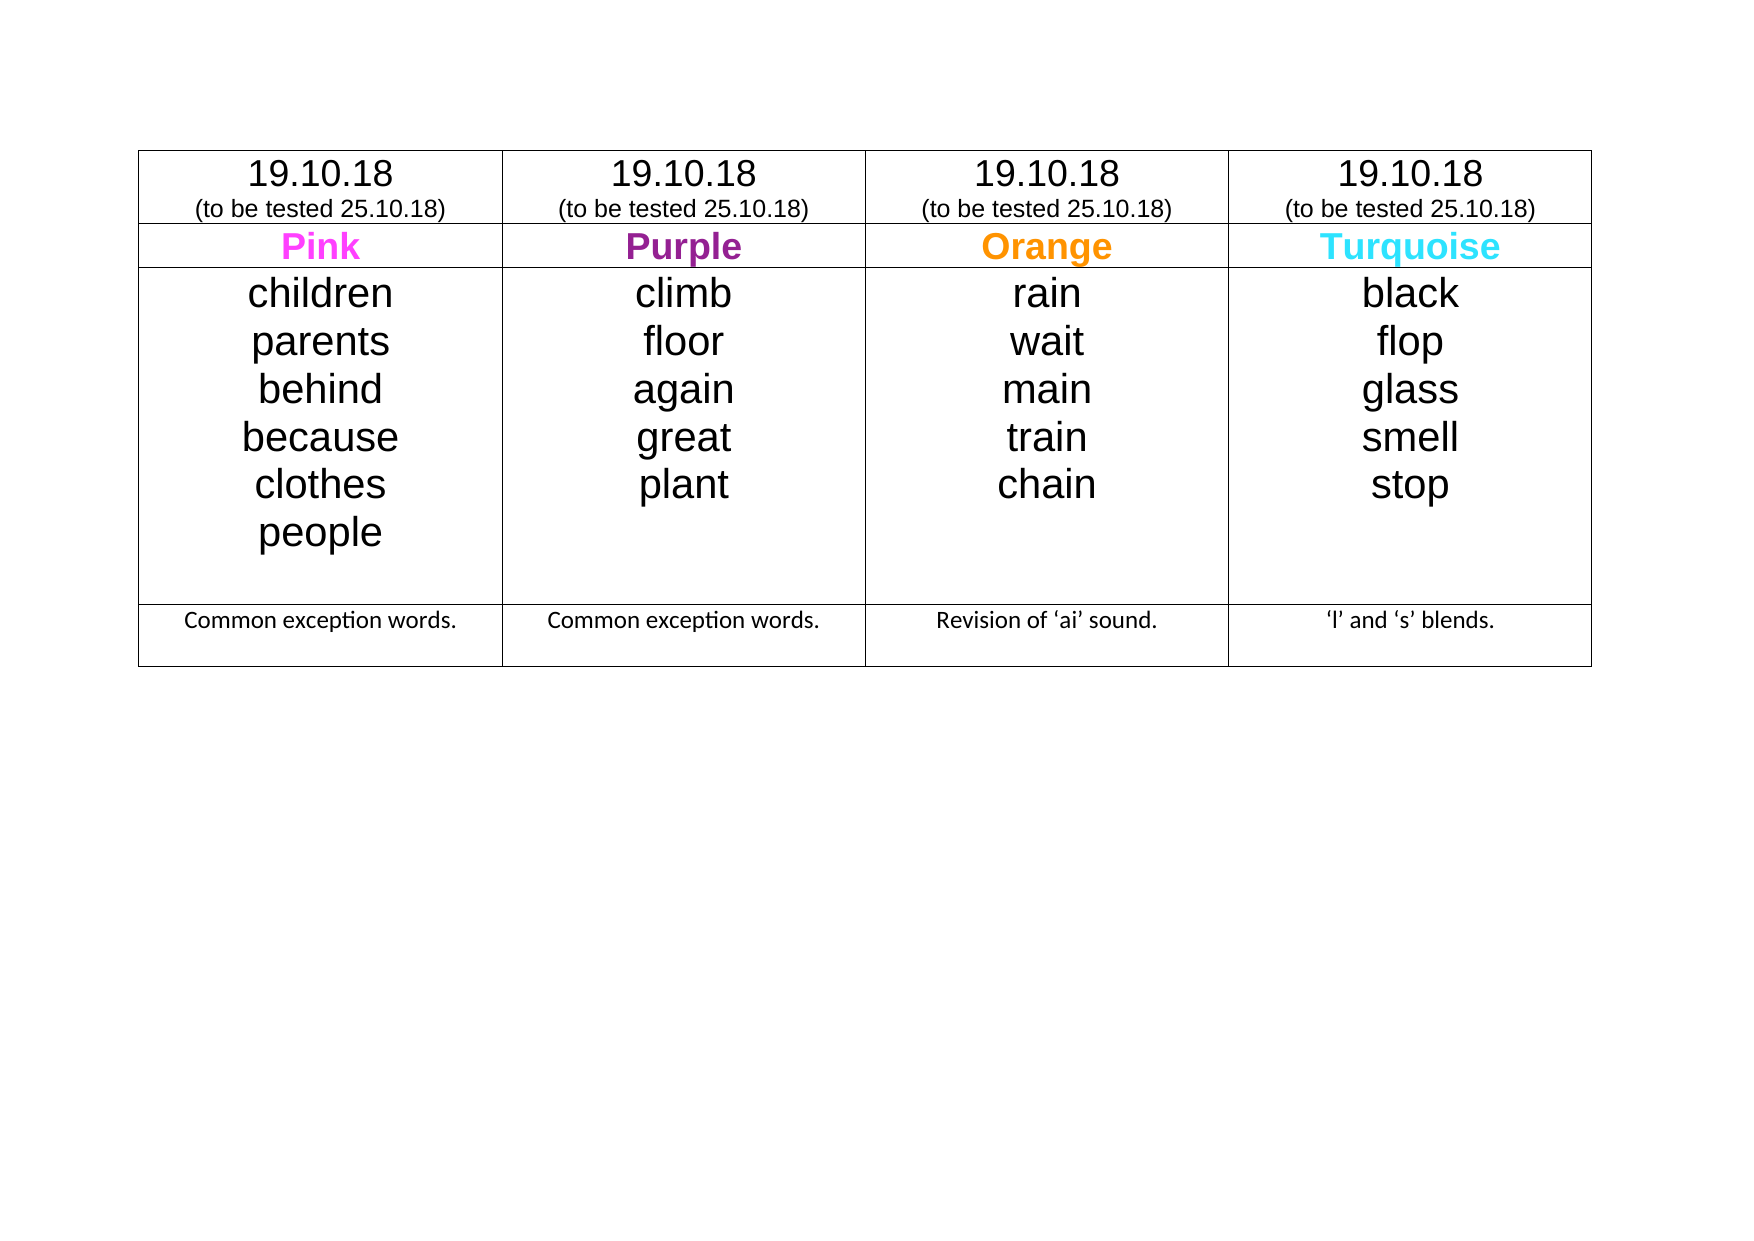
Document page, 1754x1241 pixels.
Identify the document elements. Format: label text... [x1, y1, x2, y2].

table_header 19.10.18 (to be tested 25.10.18) [866, 151, 1228, 223]
table_cell ‘l’ and ‘s’ blends. [1229, 605, 1591, 666]
table_cell Turquoise [1229, 224, 1591, 267]
table_cell Revision of ‘ai’ sound. [866, 605, 1228, 666]
table_cell climb floor again great plant [503, 268, 865, 603]
table_header 19.10.18 (to be tested 25.10.18) [503, 151, 865, 223]
table_cell Orange [866, 224, 1228, 267]
table_cell black flop glass smell stop [1229, 268, 1591, 603]
table_cell rain wait main train chain [866, 268, 1228, 603]
table_cell children parents behind because clothes people [139, 268, 502, 603]
table_cell Purple [503, 224, 865, 267]
table_header 19.10.18 (to be tested 25.10.18) [139, 151, 502, 223]
table_header 19.10.18 (to be tested 25.10.18) [1229, 151, 1591, 223]
table_cell Common exception words. [139, 605, 502, 666]
table_cell Common exception words. [503, 605, 865, 666]
table_cell Pink [139, 224, 502, 267]
